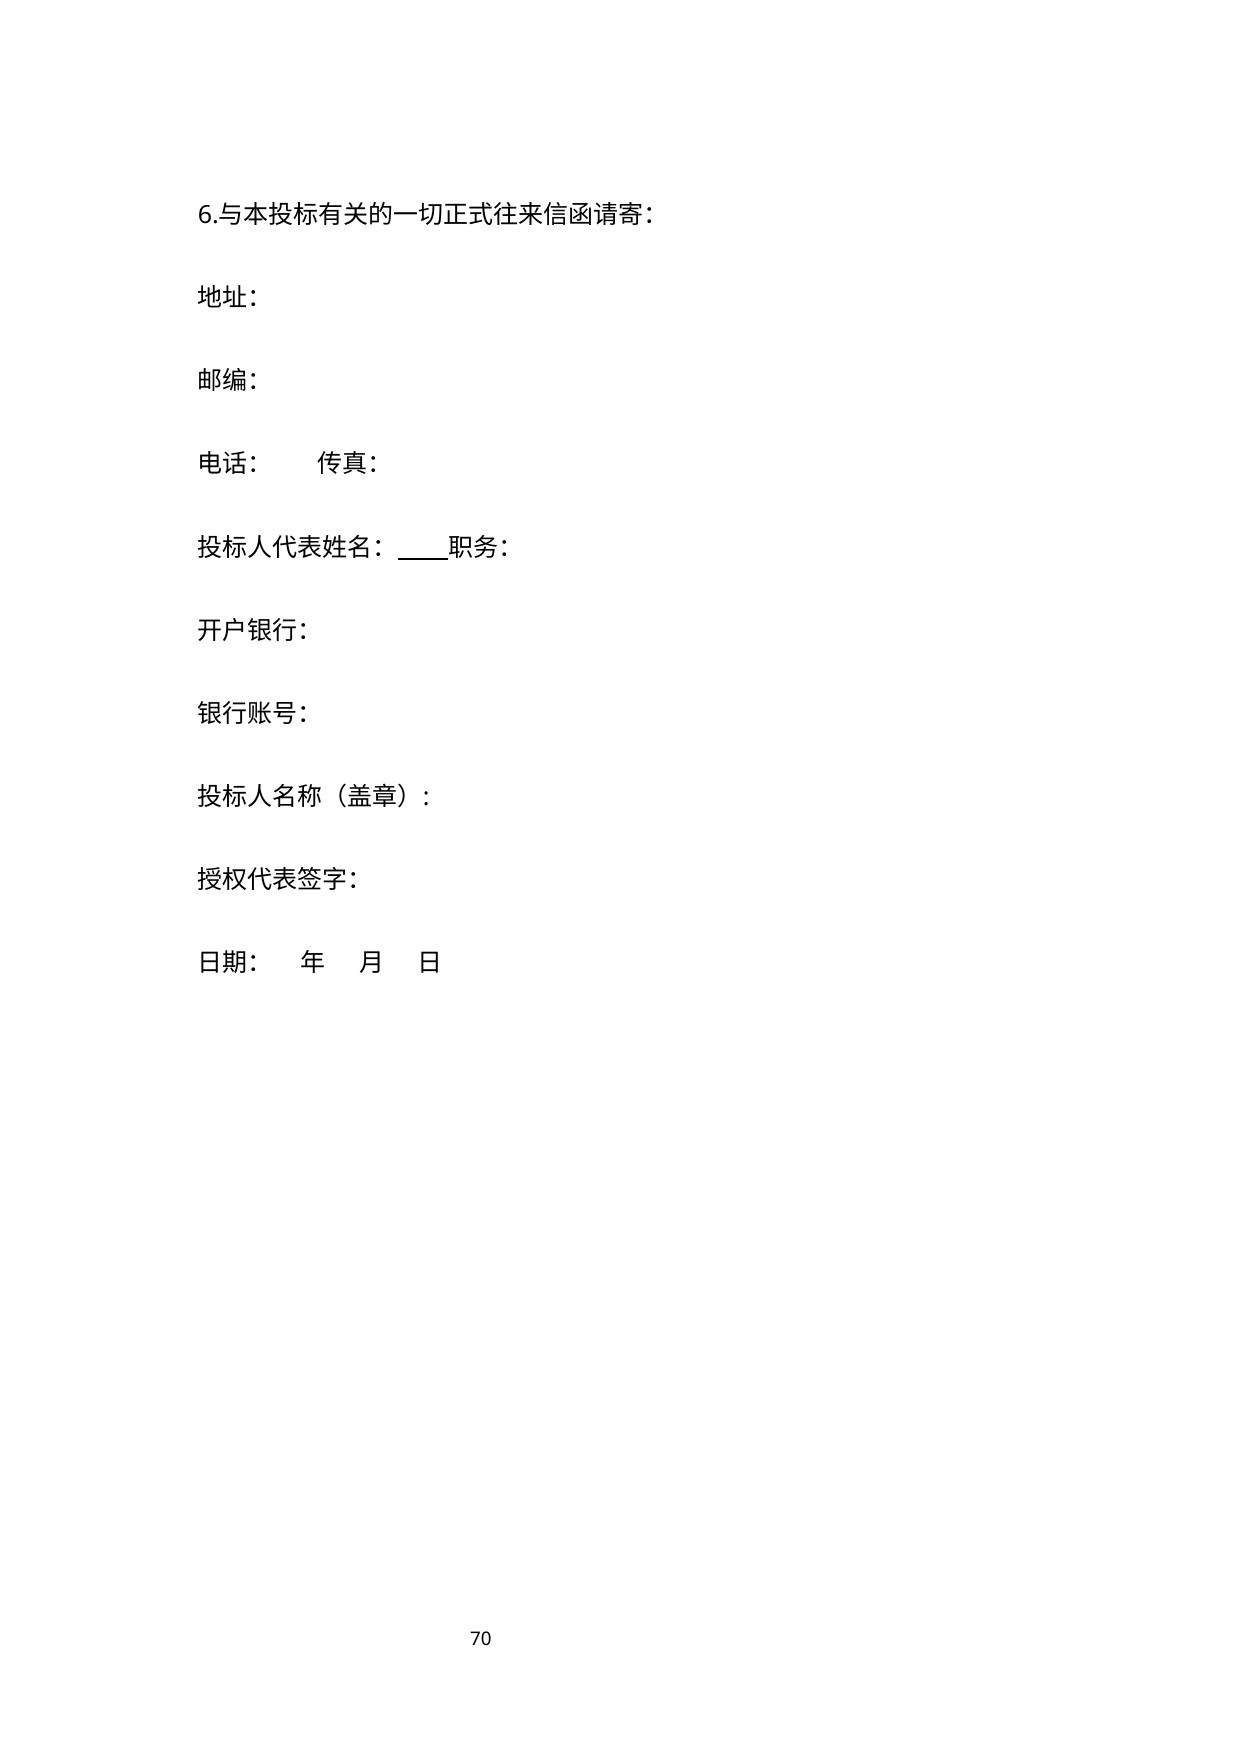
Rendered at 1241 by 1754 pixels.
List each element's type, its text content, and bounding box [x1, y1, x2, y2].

text 电话： 传真： [148, 429, 1092, 494]
text 日期： 年 月 日 [148, 928, 1092, 993]
text 投标人名称（盖章）: [148, 762, 1092, 827]
text 地址： [148, 263, 1092, 328]
text 银行账号： [148, 679, 1092, 744]
text 投标人代表姓名： 职务： [148, 513, 1092, 578]
text 邮编： [148, 346, 1092, 411]
text 授权代表签字： [148, 845, 1092, 910]
text 开户银行： [148, 596, 1092, 661]
text 6.与本投标有关的一切正式往来信函请寄： [148, 180, 1092, 245]
